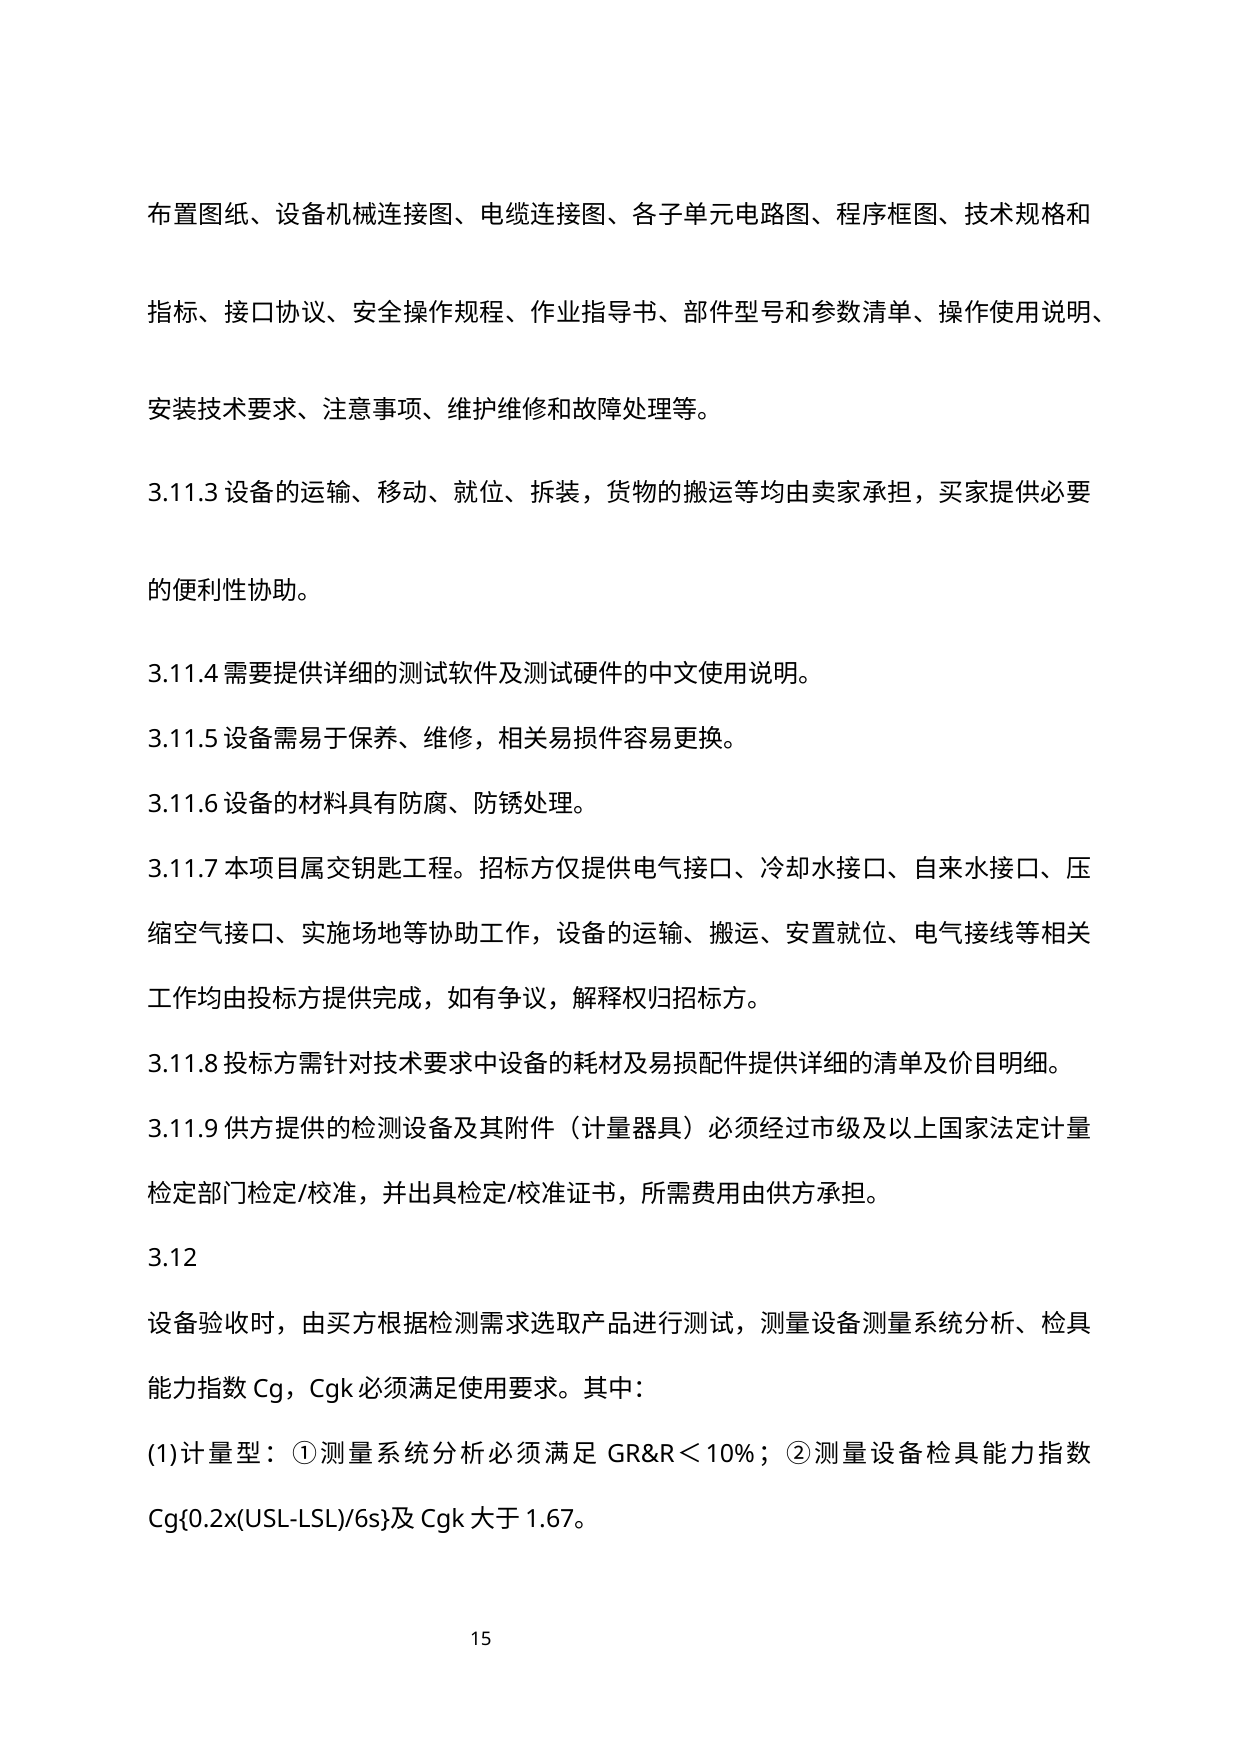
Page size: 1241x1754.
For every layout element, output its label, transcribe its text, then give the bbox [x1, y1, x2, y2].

text 3.11.5设备需易于保养、维修，相关易损件容易更换。 [148, 704, 1092, 769]
text 3.11.9供方提供的检测设备及其附件（计量器具）必须经过市级及以上国家法定计量检定部门检定/校准，并出具检定/校准证书，所需费用由供方承担。 [148, 1094, 1092, 1224]
text 3.11.7本项目属交钥匙工程。招标方仅提供电气接口、冷却水接口、自来水接口、压缩空气接口、实施场地等协助工作，设备的运输、搬运、安置就位、电气接线等相关工作均由投标方提供完成，如有争议，解释权归招标方。 [148, 834, 1092, 1029]
text 3.11.3设备的运输、移动、就位、拆装，货物的搬运等均由卖家承担，买家提供必要的便利性协助。 [148, 458, 1092, 621]
text 3.11.8投标方需针对技术要求中设备的耗材及易损配件提供详细的清单及价目明细。 [148, 1029, 1092, 1094]
text 3.11.4需要提供详细的测试软件及测试硬件的中文使用说明。 [148, 639, 1092, 704]
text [148, 180, 1092, 440]
text 3.11.6设备的材料具有防腐、防锈处理。 [148, 769, 1092, 834]
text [148, 1289, 1092, 1549]
text 3.12 [148, 1224, 1092, 1289]
